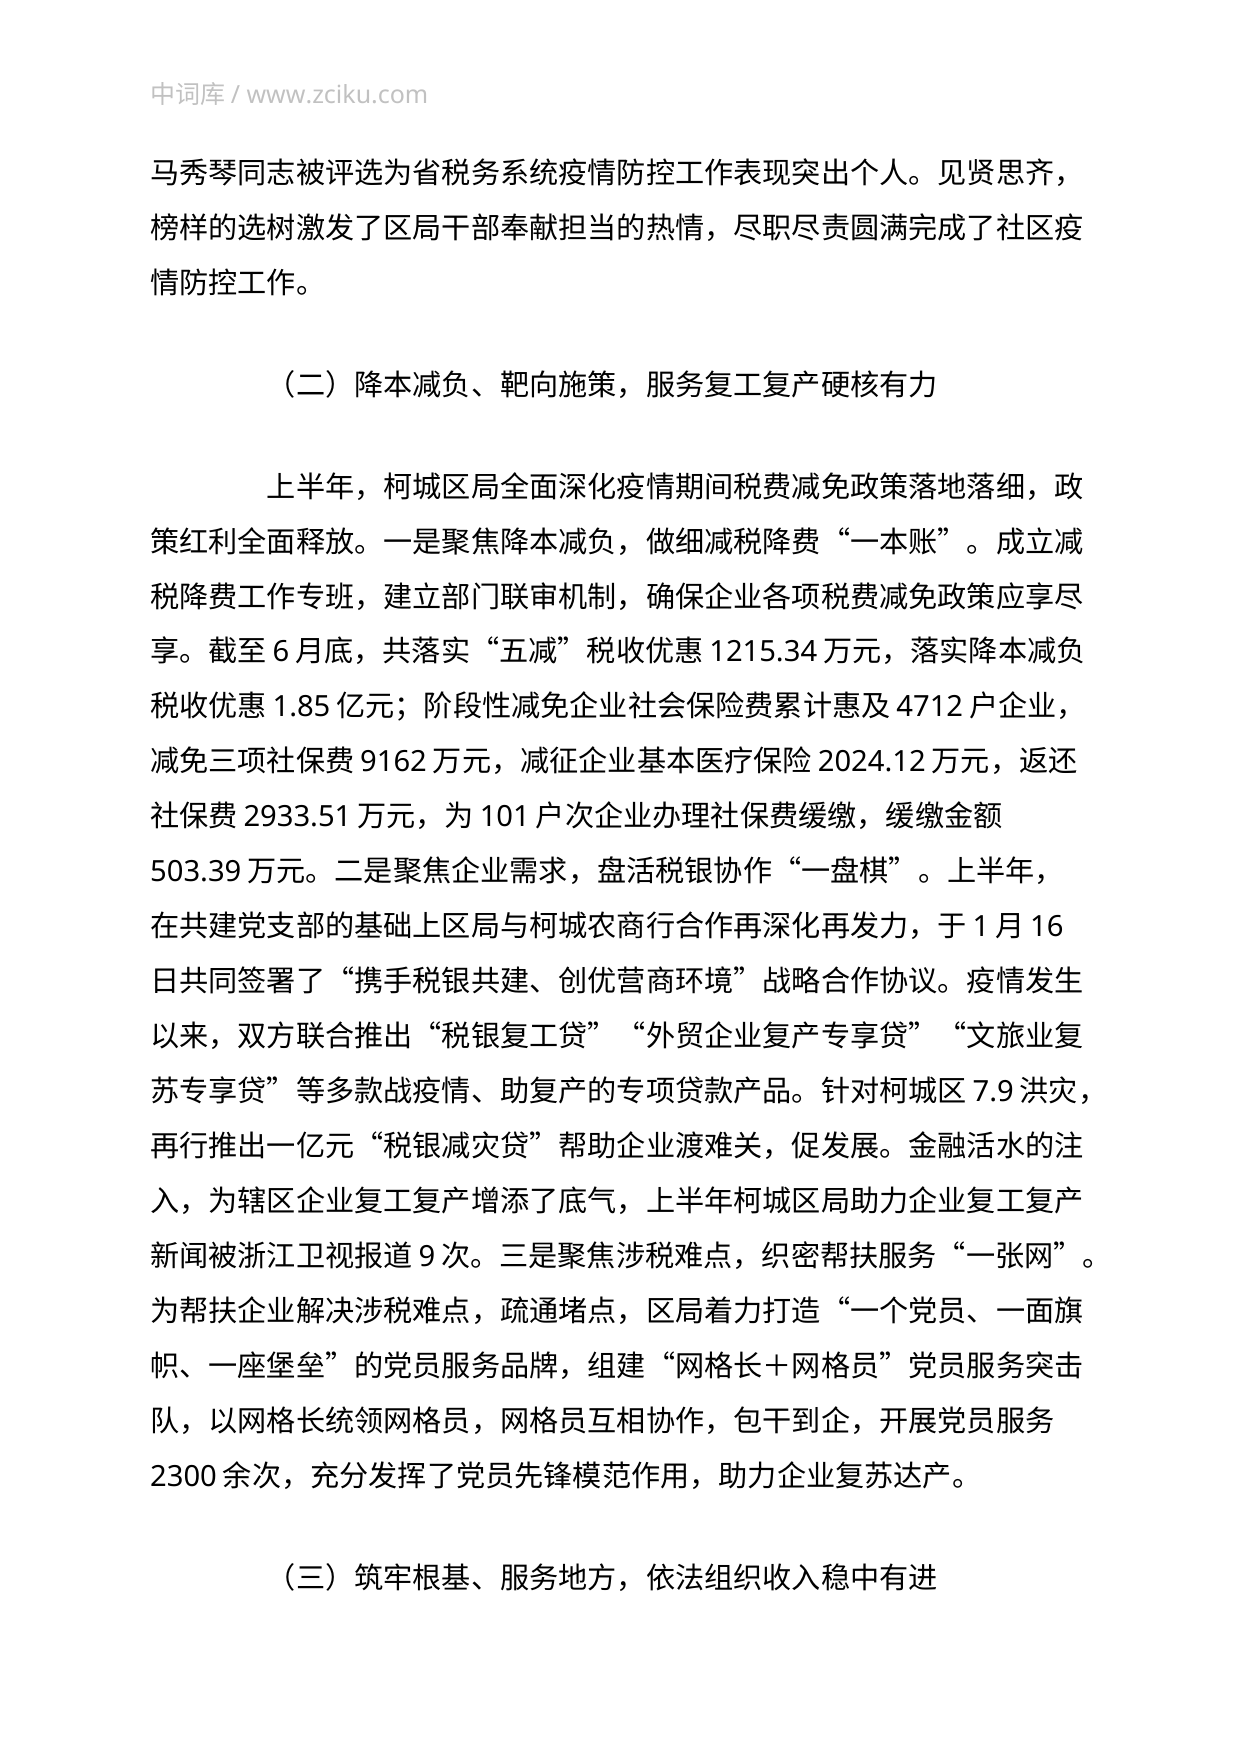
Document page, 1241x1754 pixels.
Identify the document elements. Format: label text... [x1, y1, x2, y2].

text （三）筑牢根基、服务地方，依法组织收入稳中有进 [150, 1554, 1090, 1597]
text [150, 150, 1090, 302]
text （二）降本减负、靶向施策，服务复工复产硬核有力 [150, 362, 1090, 404]
text 上半年，柯城区局全面深化疫情期间税费减免政策落地落细，政策红利全面释放。一是聚焦降本减负，做细减税降费“一本账”。成立减税降费工作专班，建立部门联审机制，确保企业各项税费减免政策应享尽享。截至6月底，共落实“五减”税收优惠1215.34万元，落实降本减负税收优惠1.85亿元；阶段性减免企业社会保险费累计惠及4712户企业，减免三项社保费9162万元，减征企业基本医疗保险2024.12万元，返还社保费2933.51万元，为101户次企业办理社保费缓缴，缓缴金额503.39万元。二是聚焦企业需求，盘活税银协作“一盘棋”。上半年，在共建党支部的基础上区局与柯城农商行合作再深化再发力，于1月16日共同签署了“携手税银共建、创优营商环境”战略合作协议。疫情发生以来，双方联合推出“税银复工贷”“外贸企业复产专享贷”“文旅业复苏专享贷”等多款战疫情、助复产的专项贷款产品。针对柯城区7.9洪灾，再行推出一亿元“税银减灾贷”帮助企业渡难关，促发展。金融活水的注入，为辖区企业复工复产增添了底气，上半年柯城区局助力企业复工复产新闻被浙江卫视报道9次。三是聚焦涉税难点，织密帮扶服务“一张网”。为帮扶企业解决涉税难点，疏通堵点，区局着力打造“一个党员、一面旗帜、一座堡垒”的党员服务品牌，组建“网格长＋网格员”党员服务突击队，以网格长统领网格员，网格员互相协作，包干到企，开展党员服务2300余次，充分发挥了党员先锋模范作用，助力企业复苏达产。 [150, 463, 1090, 1495]
